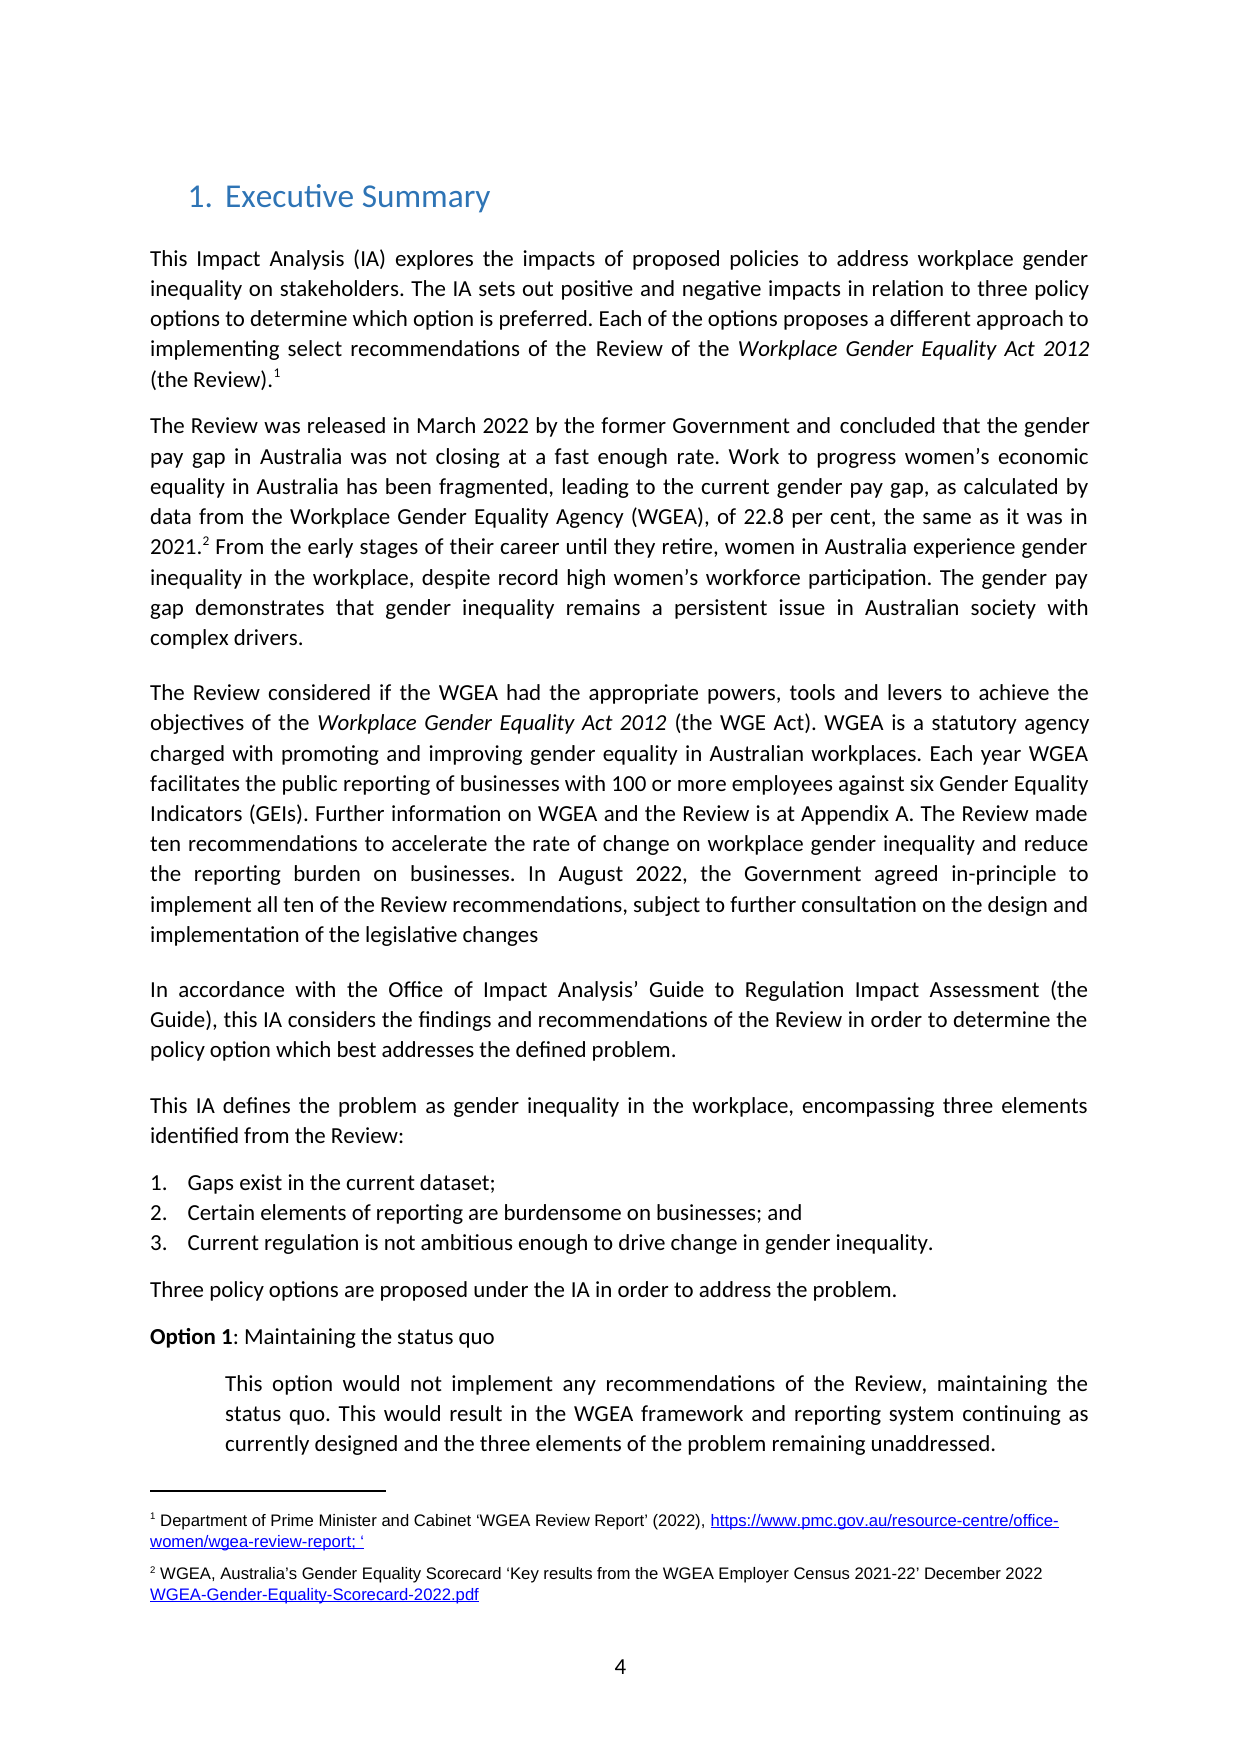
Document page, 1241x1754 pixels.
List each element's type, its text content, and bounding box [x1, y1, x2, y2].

text The Review was released in March 2022 by the former Government and concluded that the gender pay gap in Australia was not closing at a fast enough rate. Work to progress women’s economic equality in Australia has been fragmented, leading to the current gender pay gap, as calculated by data from the Workplace Gender Equality Agency (WGEA), of 22.8 per cent, the same as it was in 2021. From the early stages of their career until they retire, women in Australia experience gender inequality in the workplace, despite record high women’s workforce participation. The gender pay gap demonstrates that gender inequality remains a persistent issue in Australian society with complex drivers. [150, 412, 1090, 651]
text This Impact Analysis (IA) explores the impacts of proposed policies to address workplace gender inequality on stakeholders. The IA sets out positive and negative impacts in relation to three policy options to determine which option is preferred. Each of the options proposes a different approach to implementing select recommendations of the Review of the Workplace Gender Equality Act 2012 (the Review). [150, 244, 1090, 393]
text This IA defines the problem as gender inequality in the workplace, encompassing three elements identified from the Review: [150, 1091, 1090, 1149]
list This option would not implement any recommendations of the Review, maintaining the status quo. This would result in the WGEA framework and reporting system continuing as currently designed and the three elements of the problem remaining unaddressed. [225, 1369, 1090, 1457]
list Current regulation is not ambitious enough to drive change in gender inequality. [150, 1228, 1090, 1256]
subtitle Executive Summary [187, 175, 1090, 216]
text Three policy options are proposed under the IA in order to address the problem. [150, 1275, 1090, 1303]
text The Review considered if the WGEA had the appropriate powers, tools and levers to achieve the objectives of the Workplace Gender Equality Act 2012 (the WGE Act). WGEA is a statutory agency charged with promoting and improving gender equality in Australian workplaces. Each year WGEA facilitates the public reporting of businesses with 100 or more employees against six Gender Equality Indicators (GEIs). Further information on WGEA and the Review is at Appendix A. The Review made ten recommendations to accelerate the rate of change on workplace gender inequality and reduce the reporting burden on businesses. In August 2022, the Government agreed in-principle to implement all ten of the Review recommendations, subject to further consultation on the design and implementation of the legislative changes [150, 678, 1090, 948]
text Option 1: Maintaining the status quo [150, 1322, 1090, 1350]
text In accordance with the Office of Impact Analysis’ Guide to Regulation Impact Assessment (the Guide), this IA considers the findings and recommendations of the Review in order to determine the policy option which best addresses the defined problem. [150, 975, 1090, 1064]
list Certain elements of reporting are burdensome on businesses; and [150, 1198, 1090, 1226]
list Gaps exist in the current dataset; [150, 1168, 1090, 1196]
